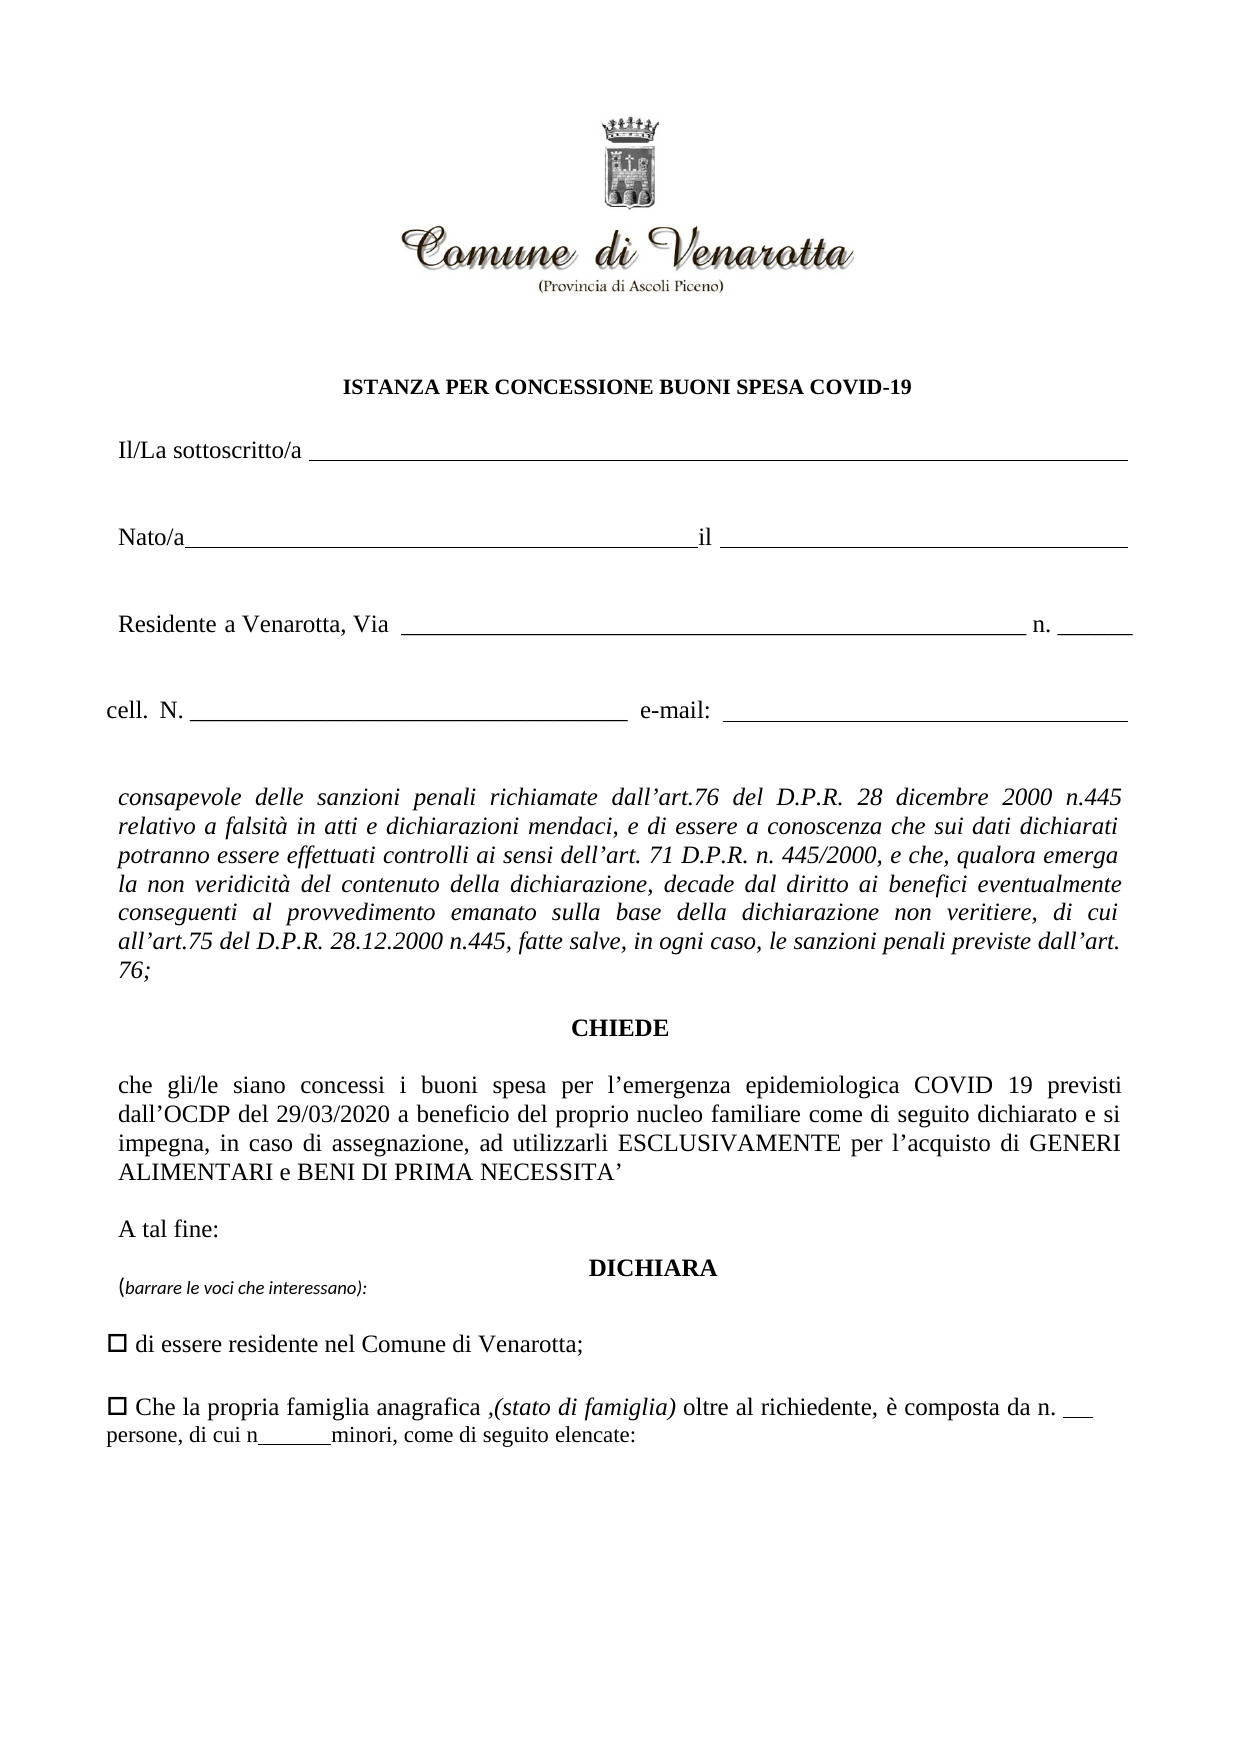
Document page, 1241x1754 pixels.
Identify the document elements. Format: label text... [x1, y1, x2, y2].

text Residente a Venarotta, Via __________________________________________________ n. ______ [118, 609, 1148, 637]
text cell. N. ___________________________________ e-mail: [106, 696, 1148, 724]
text di essere residente nel Comune di Venarotta; [106, 1329, 1148, 1358]
subtitle DICHIARA [588, 1253, 1148, 1282]
text ISTANZA PER CONCESSIONE BUONI SPESA COVID-19 [106, 374, 1148, 399]
text A tal fine: [118, 1214, 372, 1243]
text (barrare le voci che interessano): [118, 1272, 372, 1300]
text Il/La sottoscritto/a [118, 435, 1148, 464]
text consapevole delle sanzioni penali richiamate dall’art.76 del D.P.R. 28 dicembre 2000 n.445 relativo a falsità in atti e dichiarazioni mendaci, e di essere a conoscenza che sui dati dichiarati potranno essere effettuati controlli ai sensi dell’art. 71 D.P.R. n. 445/2000, e che, qualora emerga la non veridicità del contenuto della dichiarazione, decade dal diritto ai benefici eventualmente conseguenti al provvedimento emanato sulla base della dichiarazione non veritiere, di cui all’art.75 del D.P.R. 28.12.2000 n.445, fatte salve, in ogni caso, le sanzioni penali previste dall’art. 76; [118, 782, 1122, 984]
picture [400, 114, 854, 295]
text Che la propria famiglia anagrafica ,(stato di famiglia) oltre al richiedente, è composta da n. persone, di cui n minori, come di seguito elencate: [106, 1392, 1148, 1447]
text che gli/le siano concessi i buoni spesa per l’emergenza epidemiologica COVID 19 previsti dall’OCDP del 29/03/2020 a beneficio del proprio nucleo familiare come di seguito dichiarato e si impegna, in caso di assegnazione, ad utilizzarli ESCLUSIVAMENTE per l’acquisto di GENERI ALIMENTARI e BENI DI PRIMA NECESSITA’ [118, 1071, 1122, 1186]
subtitle CHIEDE [259, 1013, 981, 1042]
text Nato/a il [118, 522, 1148, 551]
